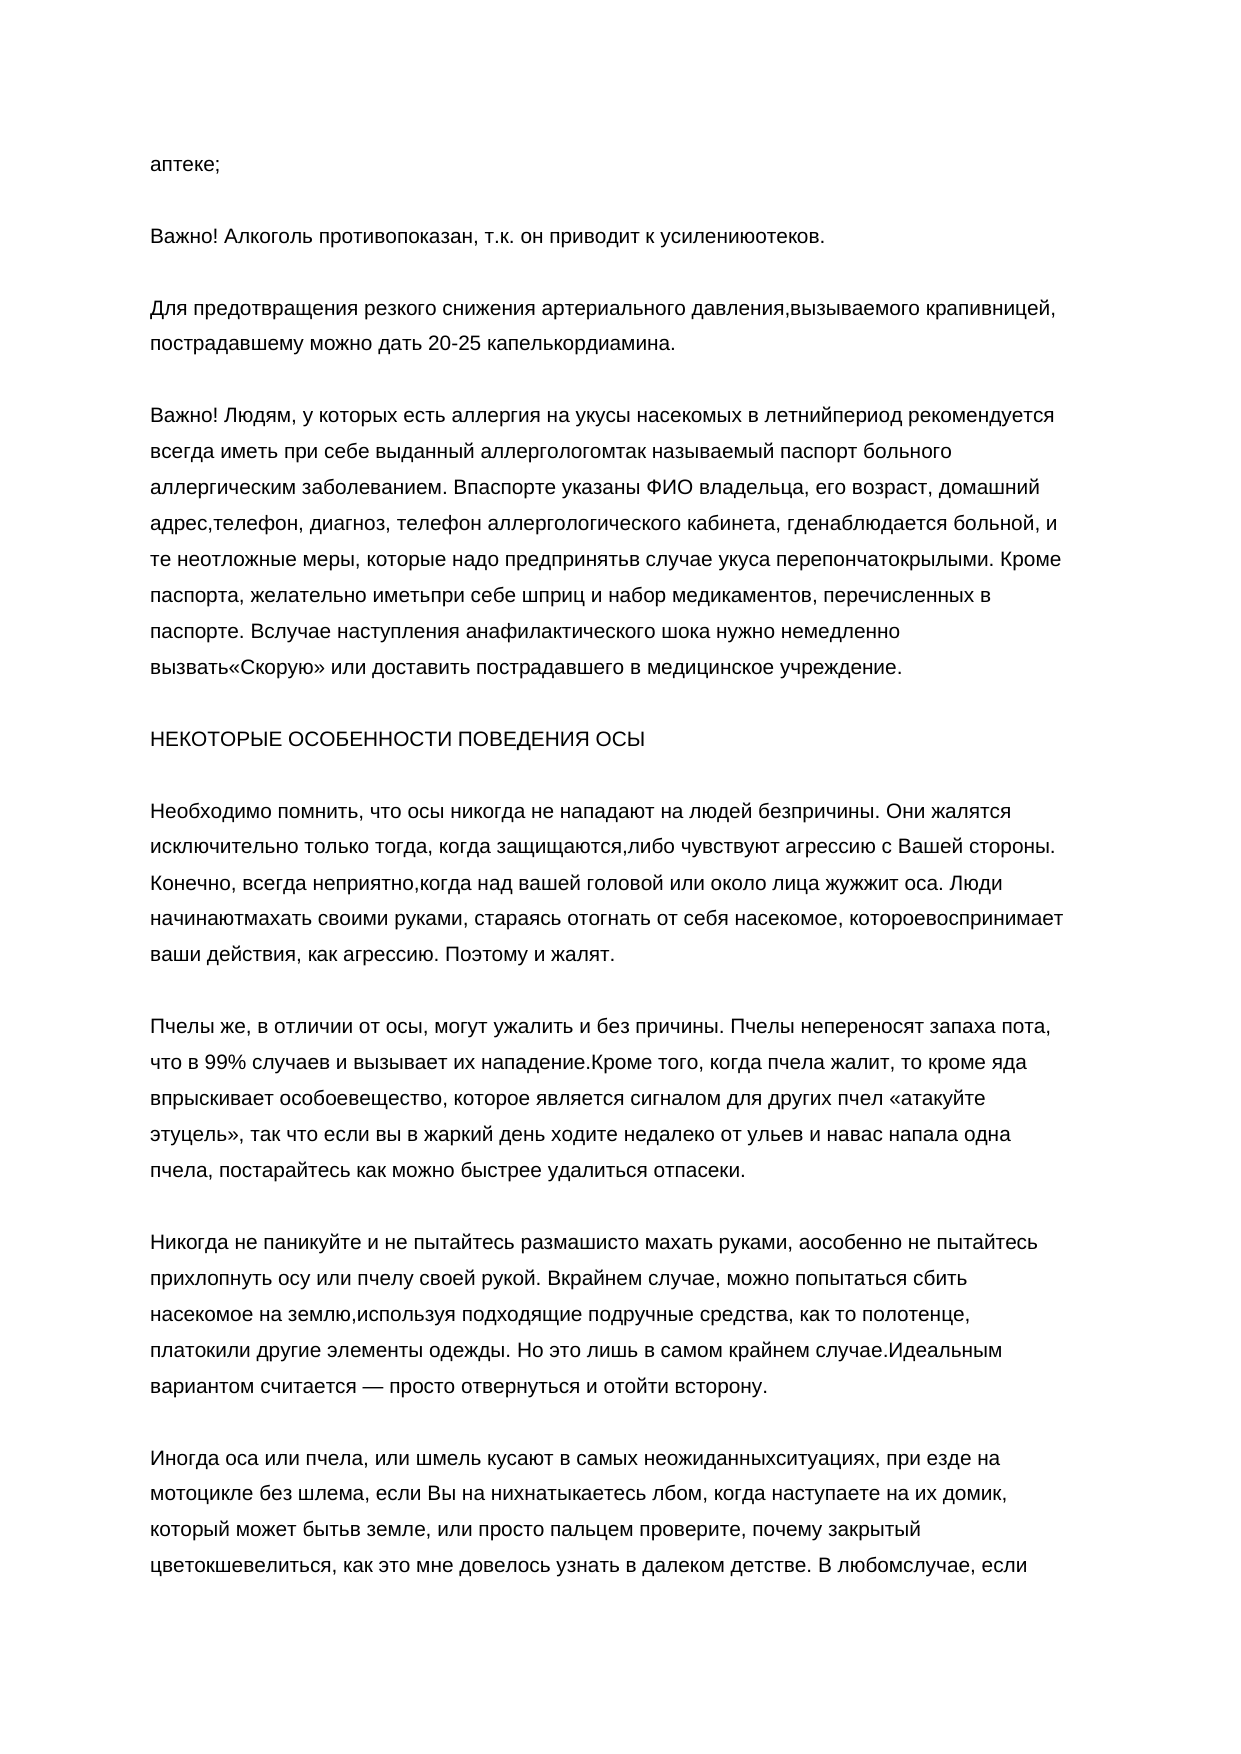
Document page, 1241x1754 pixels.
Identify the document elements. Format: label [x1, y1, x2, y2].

table_cell [140, 150, 1078, 1577]
